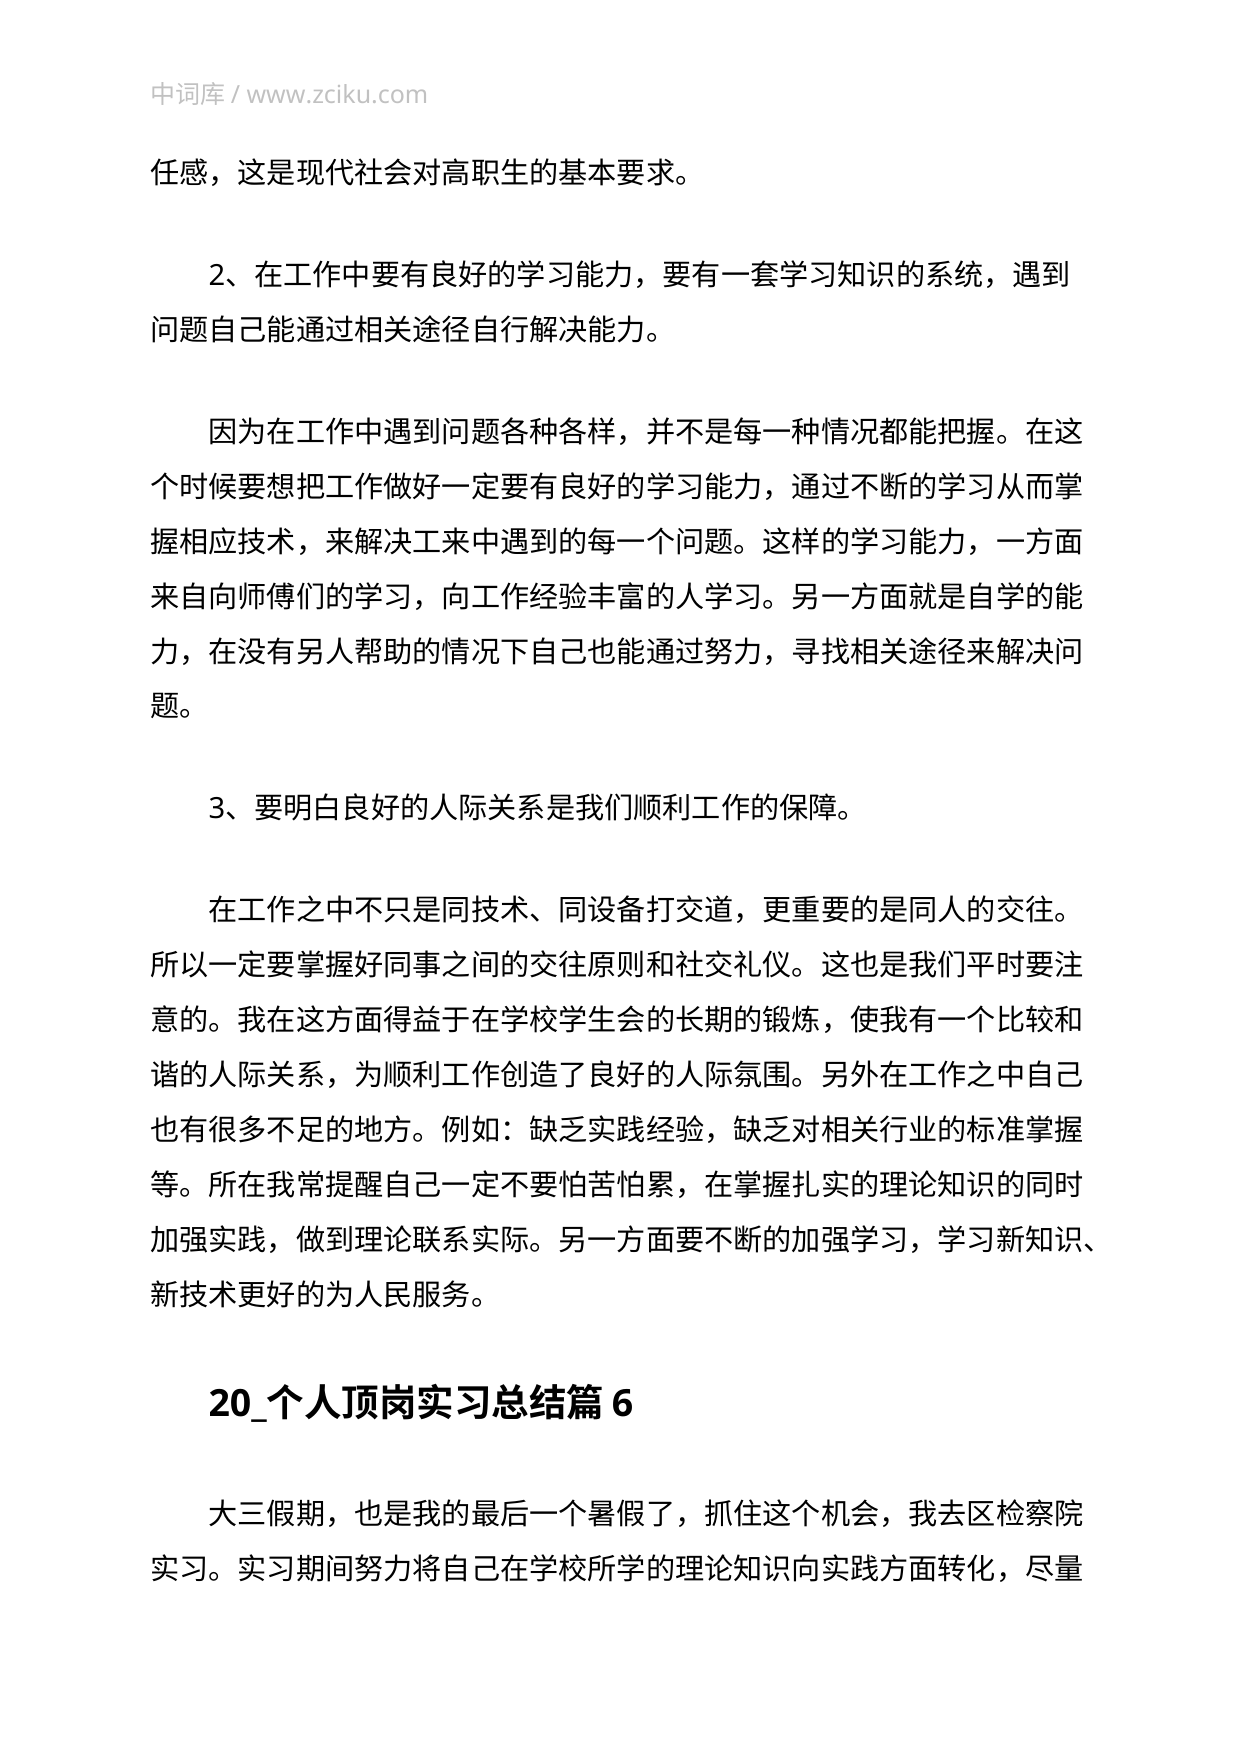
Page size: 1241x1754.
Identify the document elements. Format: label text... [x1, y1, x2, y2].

text 因为在工作中遇到问题各种各样，并不是每一种情况都能把握。在这个时候要想把工作做好一定要有良好的学习能力，通过不断的学习从而掌握相应技术，来解决工来中遇到的每一个问题。这样的学习能力，一方面来自向师傅们的学习，向工作经验丰富的人学习。另一方面就是自学的能力，在没有另人帮助的情况下自己也能通过努力，寻找相关途径来解决问题。 [150, 408, 1090, 725]
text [150, 150, 1090, 192]
text 3、要明白良好的人际关系是我们顺利工作的保障。 [150, 785, 1090, 827]
text 在工作之中不只是同技术、同设备打交道，更重要的是同人的交往。所以一定要掌握好同事之间的交往原则和社交礼仪。这也是我们平时要注意的。我在这方面得益于在学校学生会的长期的锻炼，使我有一个比较和谐的人际关系，为顺利工作创造了良好的人际氛围。另外在工作之中自己也有很多不足的地方。例如：缺乏实践经验，缺乏对相关行业的标准掌握等。所在我常提醒自己一定不要怕苦怕累，在掌握扎实的理论知识的同时加强实践，做到理论联系实际。另一方面要不断的加强学习，学习新知识、新技术更好的为人民服务。 [150, 887, 1090, 1313]
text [150, 1490, 1090, 1588]
text 20_个人顶岗实习总结篇6 [150, 1373, 1090, 1427]
text 2、在工作中要有良好的学习能力，要有一套学习知识的系统，遇到问题自己能通过相关途径自行解决能力。 [150, 252, 1090, 349]
